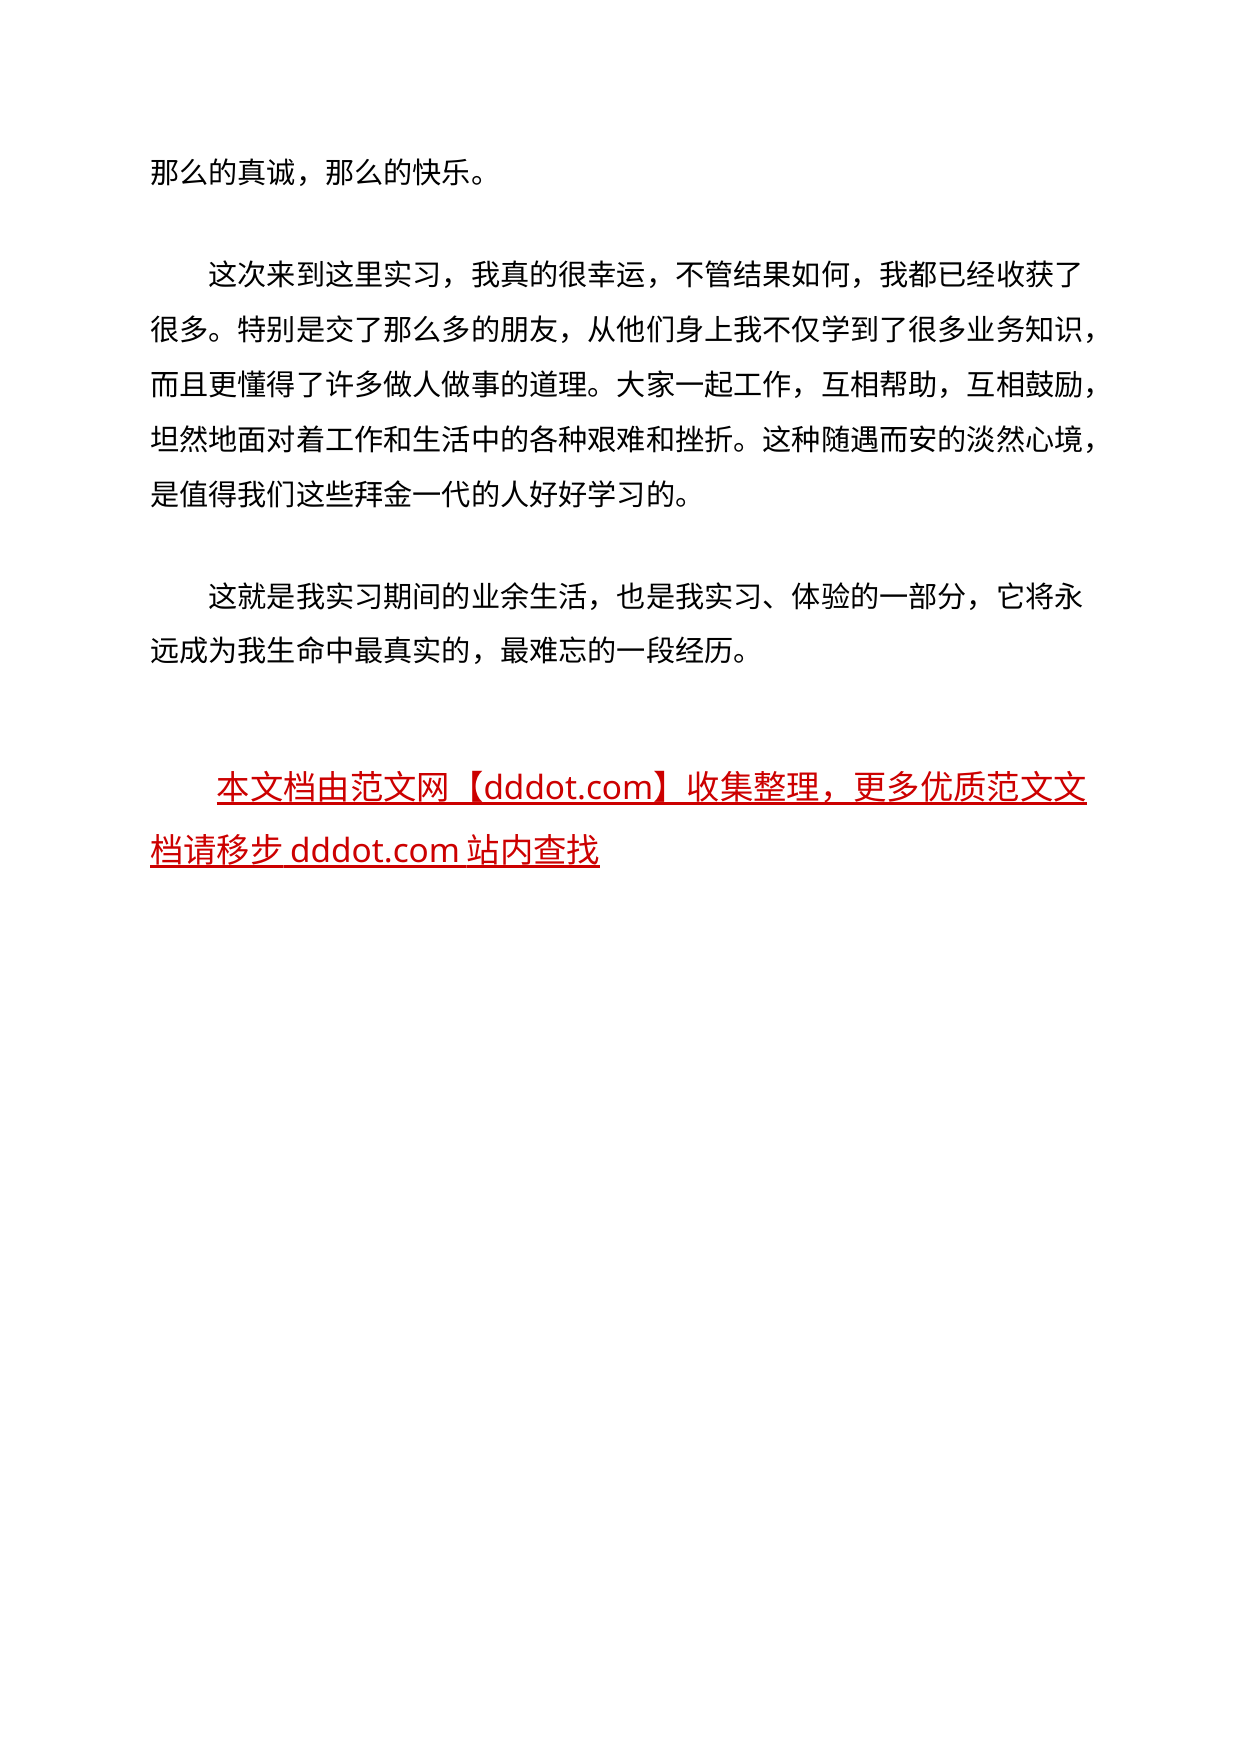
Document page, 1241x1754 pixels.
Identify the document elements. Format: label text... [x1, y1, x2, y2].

text 本文档由范文网【dddot.com】收集整理，更多优质范文文档请移步dddot.com站内查找 [150, 761, 1090, 872]
text 这次来到这里实习，我真的很幸运，不管结果如何，我都已经收获了很多。特别是交了那么多的朋友，从他们身上我不仅学到了很多业务知识，而且更懂得了许多做人做事的道理。大家一起工作，互相帮助，互相鼓励，坦然地面对着工作和生活中的各种艰难和挫折。这种随遇而安的淡然心境，是值得我们这些拜金一代的人好好学习的。 [150, 252, 1090, 514]
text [150, 150, 1090, 192]
text 这就是我实习期间的业余生活，也是我实习、体验的一部分，它将永远成为我生命中最真实的，最难忘的一段经历。 [150, 573, 1090, 670]
